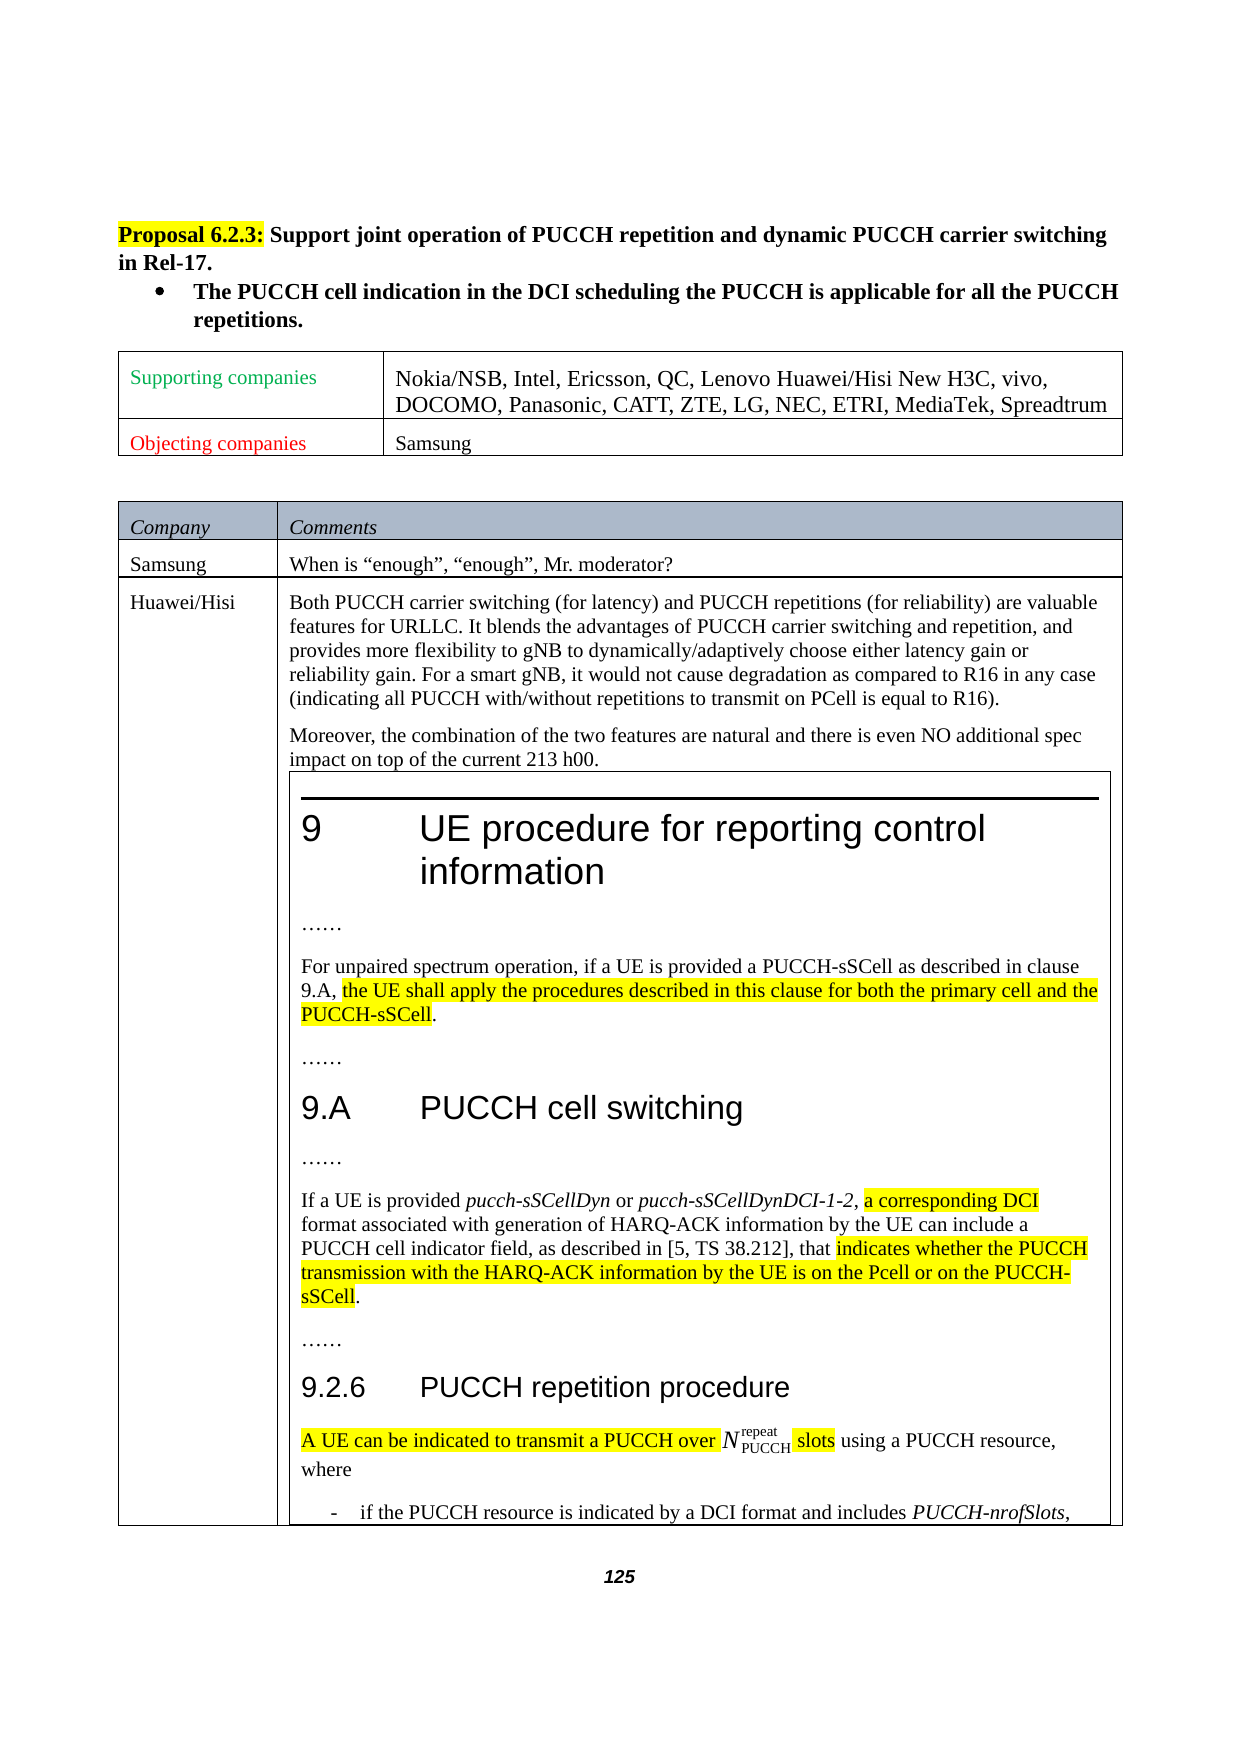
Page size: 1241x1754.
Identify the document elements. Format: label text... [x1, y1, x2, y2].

text Proposal 6.2.3: Support joint operation of PUCCH repetition and dynamic PUCCH carrier switching in Rel-17. [118, 221, 1122, 276]
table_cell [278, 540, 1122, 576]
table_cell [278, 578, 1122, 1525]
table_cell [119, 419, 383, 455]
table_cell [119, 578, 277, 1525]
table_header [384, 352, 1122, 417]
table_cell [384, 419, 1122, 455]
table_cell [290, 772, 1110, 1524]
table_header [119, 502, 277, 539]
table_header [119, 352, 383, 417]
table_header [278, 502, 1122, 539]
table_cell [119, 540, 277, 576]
list The PUCCH cell indication in the DCI scheduling the PUCCH is applicable for all the PUCCH repetitions. [156, 278, 1122, 332]
